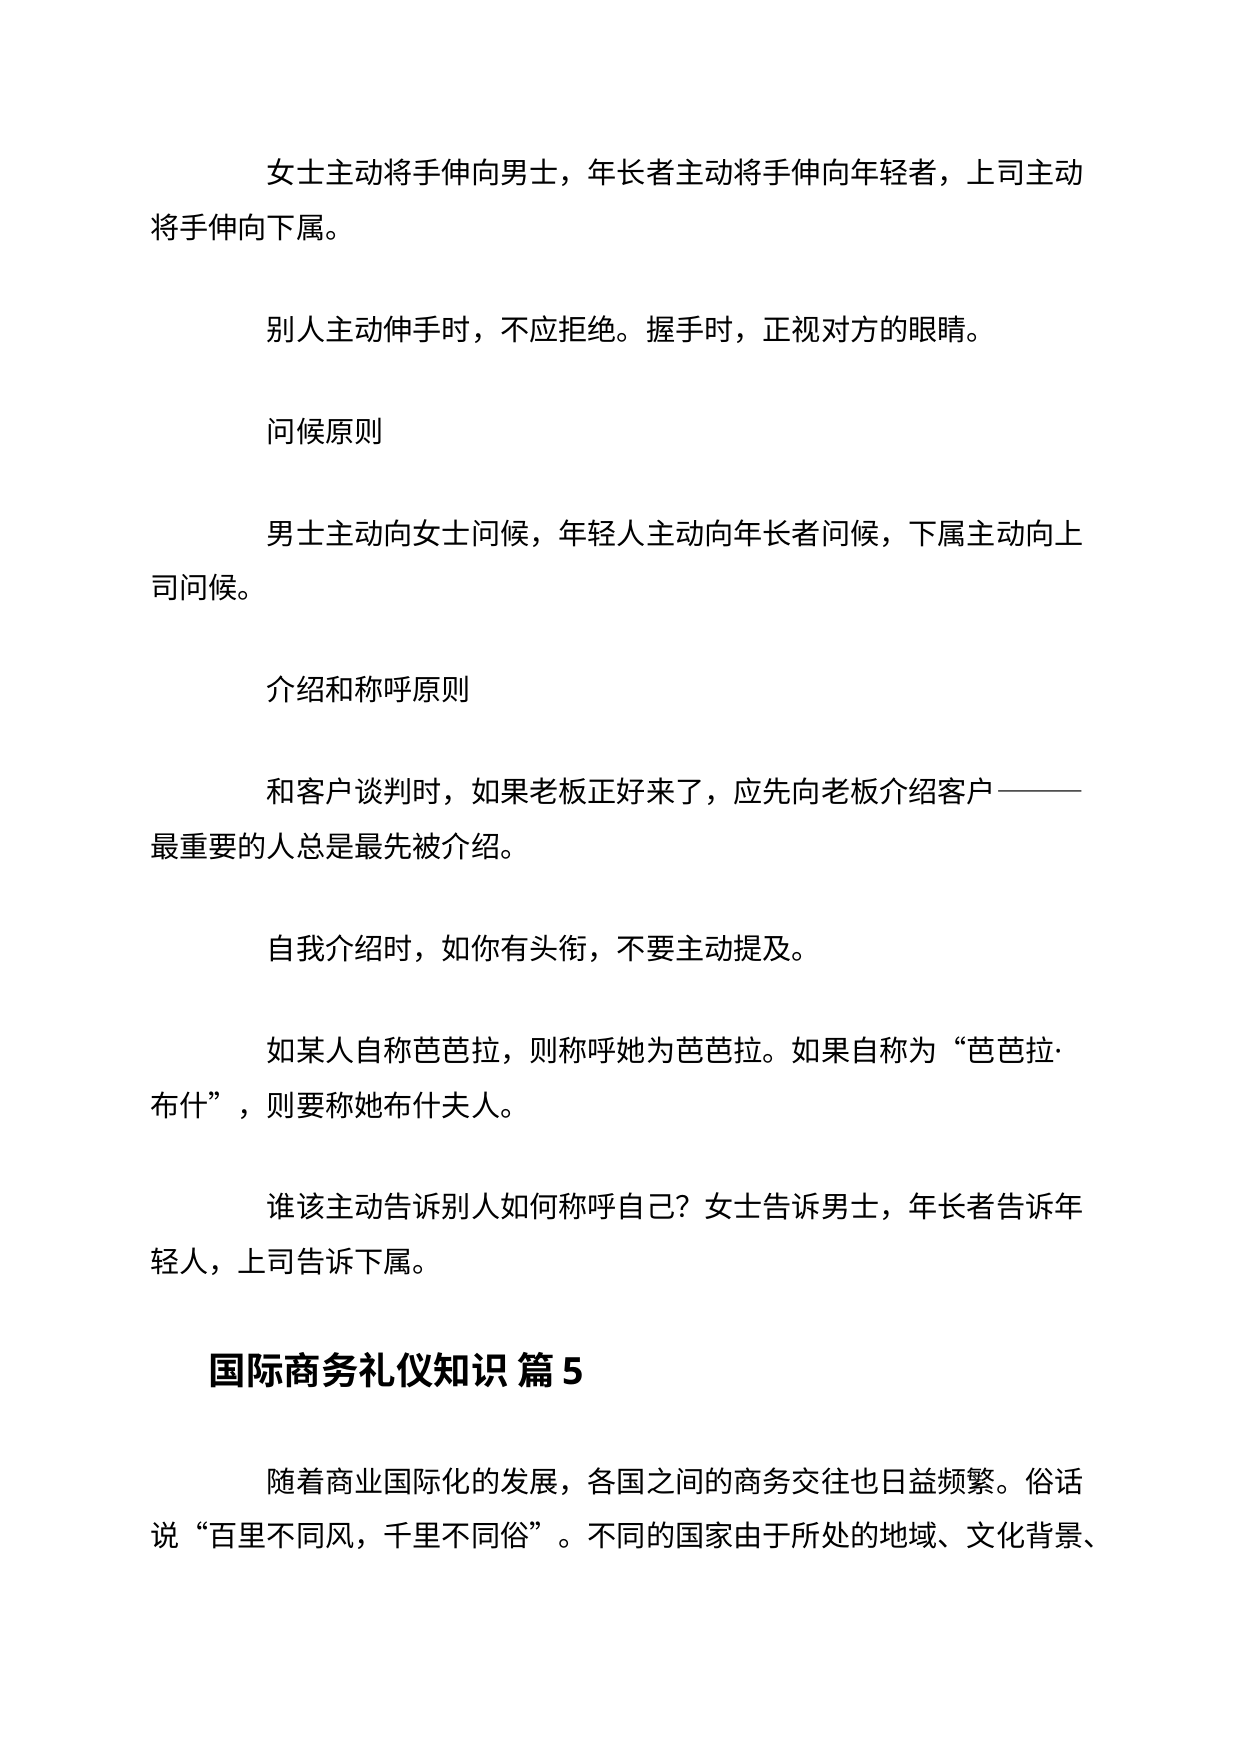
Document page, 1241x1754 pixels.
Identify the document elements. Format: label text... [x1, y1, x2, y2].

text 介绍和称呼原则 [150, 667, 1090, 709]
text 自我介绍时，如你有头衔，不要主动提及。 [150, 925, 1090, 968]
text 谁该主动告诉别人如何称呼自己？女士告诉男士，年长者告诉年轻人，上司告诉下属。 [150, 1184, 1090, 1281]
text 问候原则 [150, 408, 1090, 451]
text 男士主动向女士问候，年轻人主动向年长者问候，下属主动向上司问候。 [150, 510, 1090, 607]
text 如某人自称芭芭拉，则称呼她为芭芭拉。如果自称为“芭芭拉·布什”，则要称她布什夫人。 [150, 1027, 1090, 1124]
text 别人主动伸手时，不应拒绝。握手时，正视对方的眼睛。 [150, 307, 1090, 349]
text 女士主动将手伸向男士，年长者主动将手伸向年轻者，上司主动将手伸向下属。 [150, 150, 1090, 247]
text 和客户谈判时，如果老板正好来了，应先向老板介绍客户———最重要的人总是最先被介绍。 [150, 769, 1090, 866]
text 国际商务礼仪知识 篇5 [150, 1341, 1090, 1395]
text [150, 1458, 1090, 1555]
